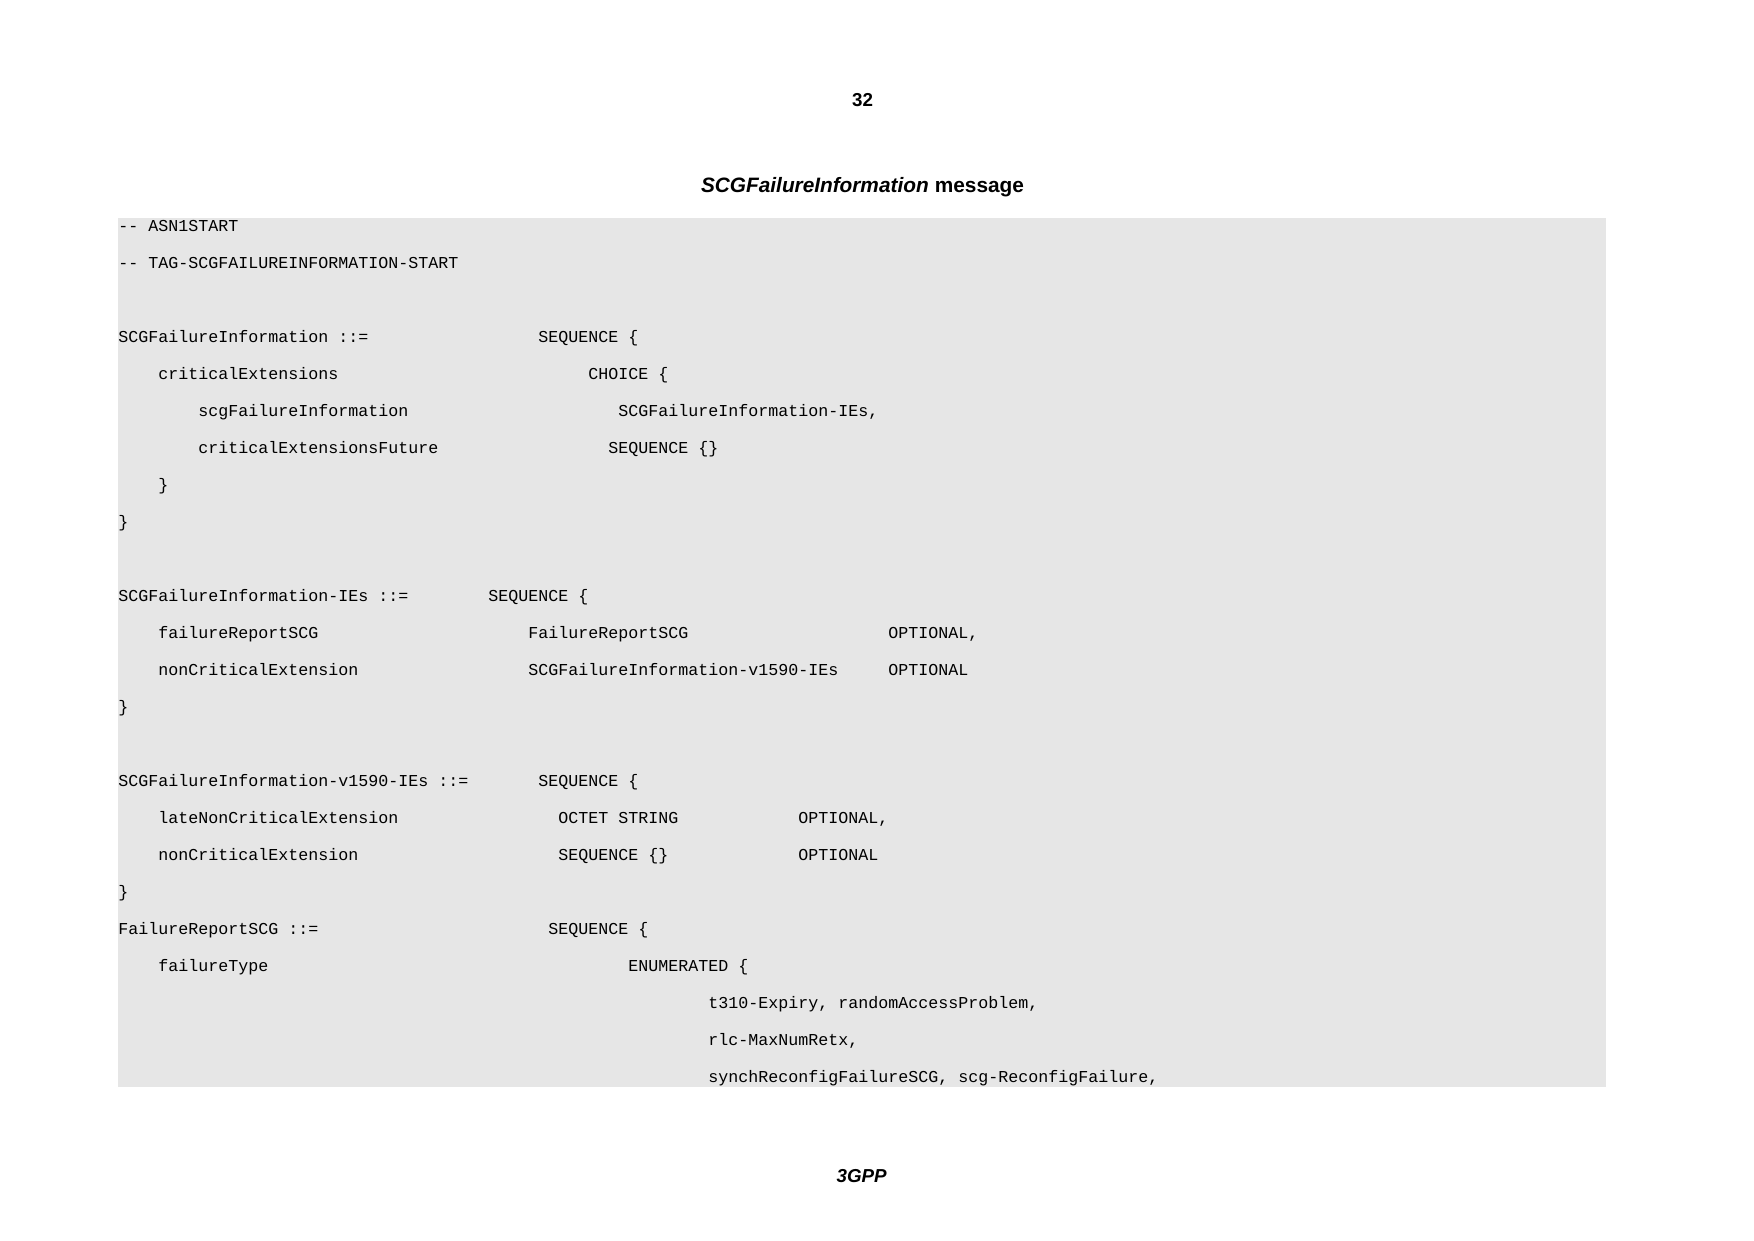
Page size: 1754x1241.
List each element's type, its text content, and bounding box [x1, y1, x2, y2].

text } [118, 698, 1606, 717]
text nonCriticalExtension SEQUENCE {} OPTIONAL [118, 846, 1606, 865]
text failureReportSCG FailureReportSCG OPTIONAL, [118, 624, 1606, 643]
text SCGFailureInformation ::= SEQUENCE { [118, 329, 1606, 347]
text failureType ENUMERATED { [118, 957, 1606, 976]
text lateNonCriticalExtension OCTET STRING OPTIONAL, [118, 809, 1606, 828]
text SCGFailureInformation message [118, 173, 1606, 197]
text t310-Expiry, randomAccessProblem, [118, 994, 1606, 1013]
text synchReconfigFailureSCG, scg-ReconfigFailure, [118, 1068, 1606, 1087]
text -- ASN1START [118, 218, 1606, 237]
text } [118, 883, 1606, 902]
text } [118, 513, 1606, 532]
text -- TAG-SCGFAILUREINFORMATION-START [118, 255, 1606, 273]
text rlc-MaxNumRetx, [118, 1031, 1606, 1050]
text criticalExtensionsFuture SEQUENCE {} [118, 439, 1606, 458]
text criticalExtensions CHOICE { [118, 366, 1606, 384]
text SCGFailureInformation-v1590-IEs ::= SEQUENCE { [118, 772, 1606, 791]
text } [118, 477, 1606, 495]
text nonCriticalExtension SCGFailureInformation-v1590-IEs OPTIONAL [118, 661, 1606, 680]
text FailureReportSCG ::= SEQUENCE { [118, 920, 1606, 939]
text SCGFailureInformation-IEs ::= SEQUENCE { [118, 587, 1606, 606]
text scgFailureInformation SCGFailureInformation-IEs, [118, 403, 1606, 421]
